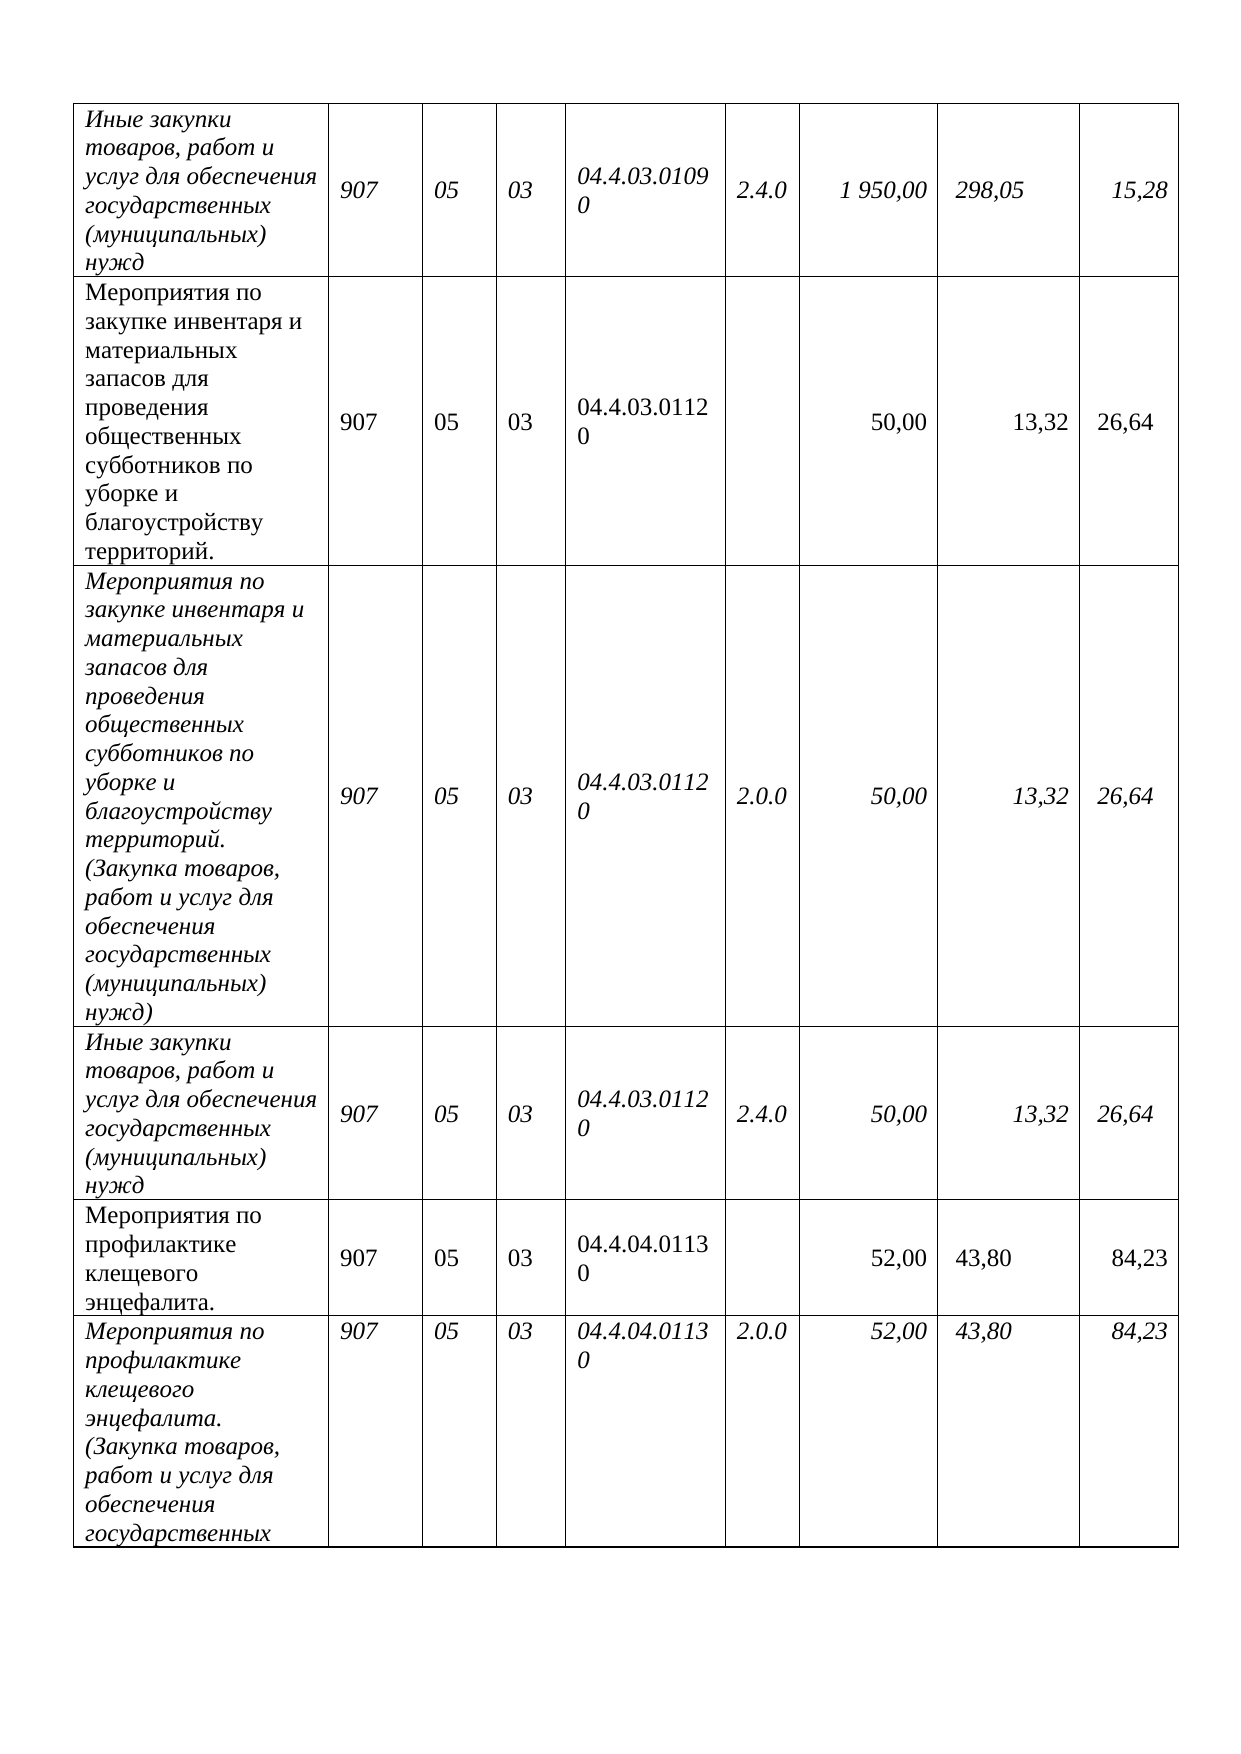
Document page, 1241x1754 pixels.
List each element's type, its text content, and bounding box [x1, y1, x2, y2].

table_cell 2.0.0 [726, 1316, 799, 1546]
table_cell 04.4.03.01120 [566, 566, 725, 1026]
table_cell 13,32 [938, 566, 1079, 1026]
table_cell 13,32 [938, 1027, 1079, 1199]
table_cell 26,64 [1080, 277, 1178, 565]
table_cell 05 [423, 566, 496, 1026]
table_cell 05 [423, 1027, 496, 1199]
table_cell 907 [329, 1027, 422, 1199]
table_cell 03 [497, 277, 565, 565]
table_cell 907 [329, 566, 422, 1026]
table_cell 03 [497, 104, 565, 276]
table_cell Мероприятия по закупке инвентаря и материальных запасов для проведения общественных субботников по уборке и благоустройству территорий. [74, 277, 328, 565]
table_cell 907 [329, 1200, 422, 1315]
table_cell 04.4.04.01130 [566, 1200, 725, 1315]
table_cell 05 [423, 104, 496, 276]
table_cell 43,80 [938, 1200, 1079, 1315]
table_cell 05 [423, 1200, 496, 1315]
table_cell [726, 1200, 799, 1315]
table_cell 04.4.04.01130 [566, 1316, 725, 1546]
table_cell [726, 277, 799, 565]
table_cell 84,23 [1080, 1316, 1178, 1546]
table_cell 907 [329, 1316, 422, 1546]
table_cell 26,64 [1080, 1027, 1178, 1199]
table_cell 2.4.0 [726, 1027, 799, 1199]
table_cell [74, 1316, 328, 1546]
table_cell 50,00 [800, 277, 937, 565]
table_cell 15,28 [1080, 104, 1178, 276]
table_cell Иные закупки товаров, работ и услуг для обеспечения государственных (муниципальных) нужд [74, 104, 328, 276]
table_cell 50,00 [800, 566, 937, 1026]
table_cell 03 [497, 1027, 565, 1199]
table_cell 03 [497, 566, 565, 1026]
table_cell Мероприятия по профилактике клещевого энцефалита. [74, 1200, 328, 1315]
table_cell 03 [497, 1316, 565, 1546]
table_cell 04.4.03.01090 [566, 104, 725, 276]
table_cell 298,05 [938, 104, 1079, 276]
table_cell Иные закупки товаров, работ и услуг для обеспечения государственных (муниципальных) нужд [74, 1027, 328, 1199]
table_cell 43,80 [938, 1316, 1079, 1546]
table_cell 907 [329, 104, 422, 276]
table_cell 52,00 [800, 1316, 937, 1546]
table_cell 907 [329, 277, 422, 565]
table_cell 05 [423, 1316, 496, 1546]
table_cell 04.4.03.01120 [566, 1027, 725, 1199]
table_cell 50,00 [800, 1027, 937, 1199]
table_cell 05 [423, 277, 496, 565]
table_cell Мероприятия по закупке инвентаря и материальных запасов для проведения общественных субботников по уборке и благоустройству территорий. (Закупка товаров, работ и услуг для обеспечения государственных (муниципальных) нужд) [74, 566, 328, 1026]
table_cell 2.4.0 [726, 104, 799, 276]
table_cell 1 950,00 [800, 104, 937, 276]
table_cell 26,64 [1080, 566, 1178, 1026]
table_cell 04.4.03.01120 [566, 277, 725, 565]
table_cell 03 [497, 1200, 565, 1315]
table_cell 2.0.0 [726, 566, 799, 1026]
table_cell 84,23 [1080, 1200, 1178, 1315]
table_cell 13,32 [938, 277, 1079, 565]
table_cell 52,00 [800, 1200, 937, 1315]
